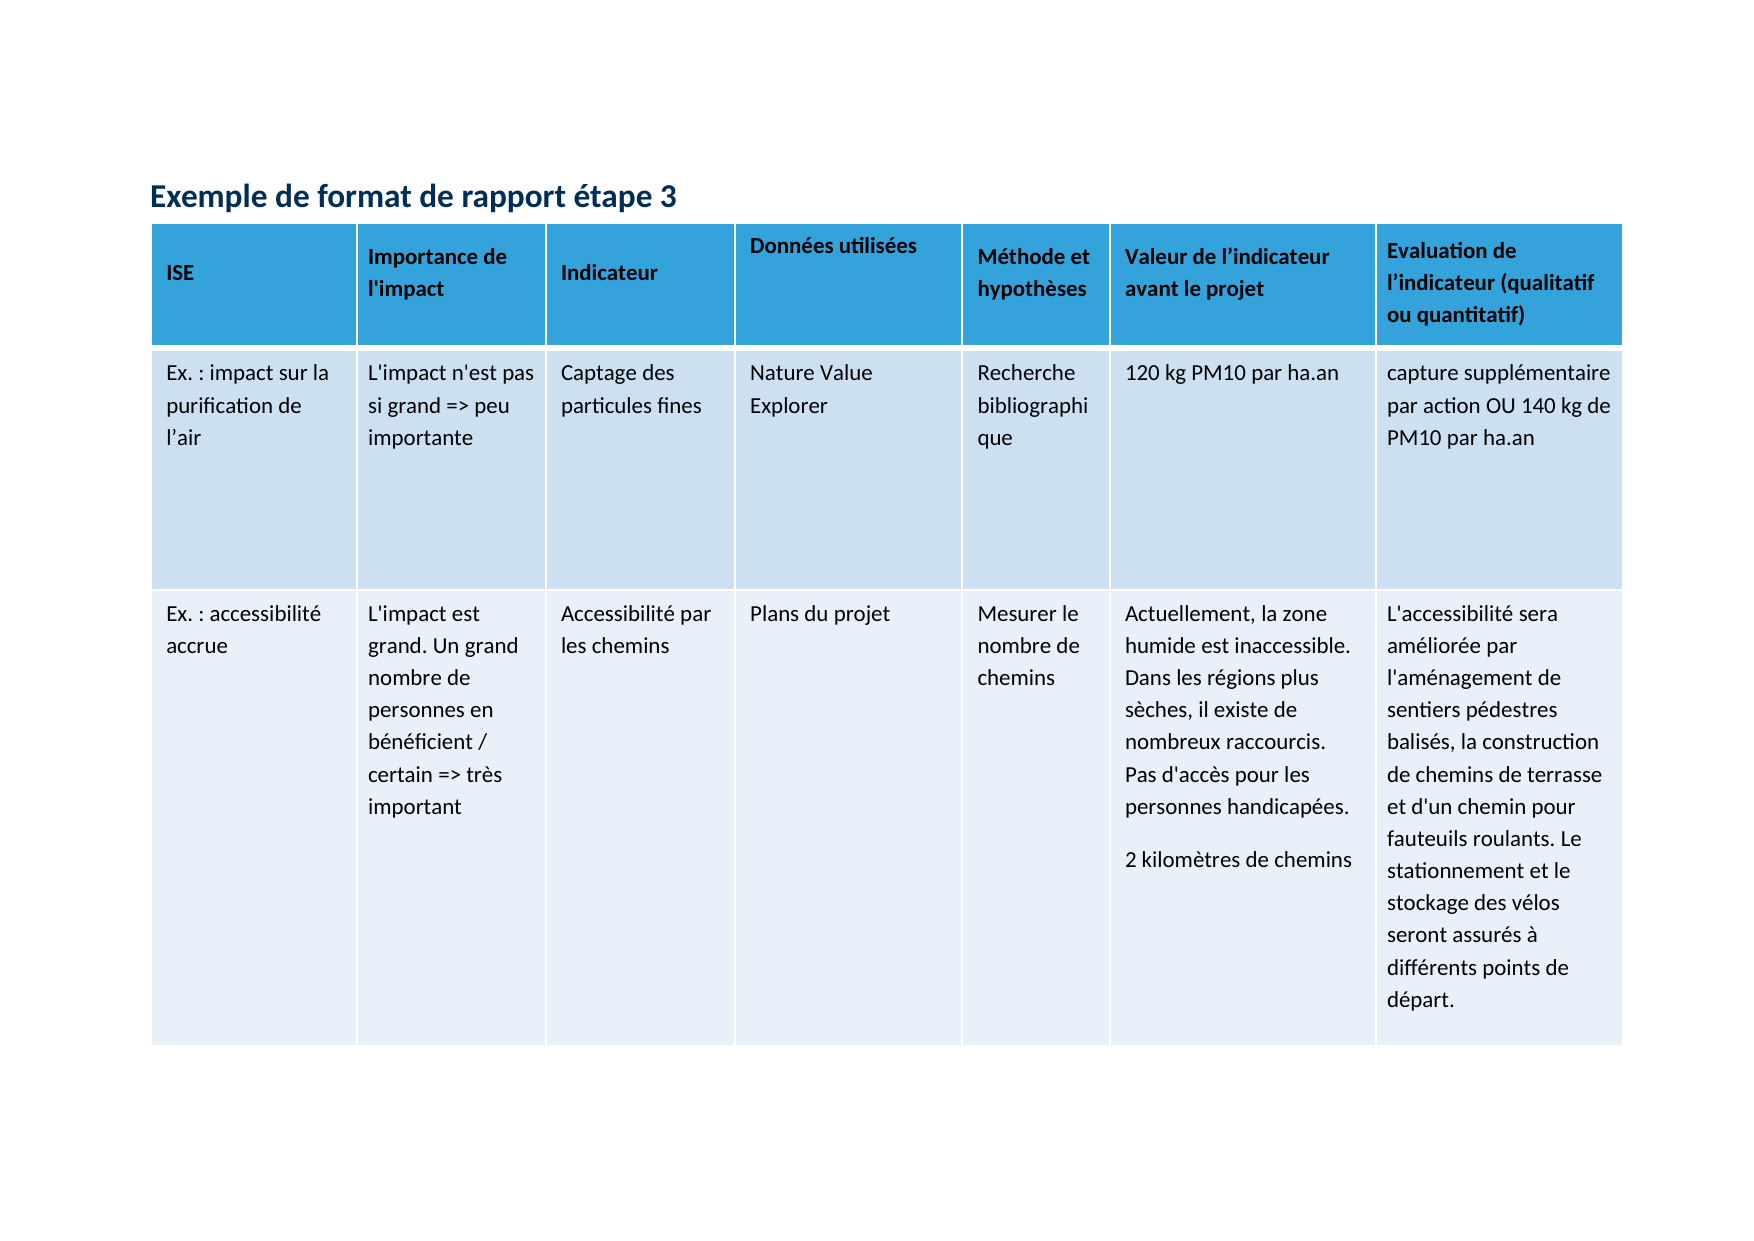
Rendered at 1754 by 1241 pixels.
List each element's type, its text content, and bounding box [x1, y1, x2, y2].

table_cell capture supplémentaire par action OU 140 kg de PM10 par ha.an [1377, 351, 1622, 589]
table_cell Mesurer le nombre de chemins [963, 591, 1109, 1045]
table_cell L'impact n'est pas si grand => peu importante [358, 351, 545, 589]
subtitle Exemple de format de rapport étape 3 [150, 175, 1604, 216]
table_header Données utilisées [736, 224, 961, 345]
table_cell 120 kg PM10 par ha.an [1111, 351, 1375, 589]
table_header Indicateur [547, 224, 734, 345]
table_cell L'accessibilité sera améliorée par l'aménagement de sentiers pédestres balisés, la construction de chemins de terrasse et d'un chemin pour fauteuils roulants. Le stationnement et le stockage des vélos seront assurés à différents points de départ. [1377, 591, 1622, 1045]
table_header ISE [152, 224, 356, 345]
table_header Méthode et hypothèses [963, 224, 1109, 345]
table_cell Actuellement, la zone humide est inaccessible. Dans les régions plus sèches, il existe de nombreux raccourcis. Pas d'accès pour les personnes handicapées. 2 kilomètres de chemins [1111, 591, 1375, 1045]
table_cell Captage des particules fines [547, 351, 734, 589]
table_cell Ex. : accessibilité accrue [152, 591, 356, 1045]
table_cell Plans du projet [736, 591, 961, 1045]
table_cell Nature Value Explorer [736, 351, 961, 589]
table_cell Recherche bibliographique [963, 351, 1109, 589]
table_cell Accessibilité par les chemins [547, 591, 734, 1045]
table_cell Ex. : impact sur la purification de l’air [152, 351, 356, 589]
table_cell L'impact est grand. Un grand nombre de personnes en bénéficient / certain => très important [358, 591, 545, 1045]
table_header Valeur de l’indicateur avant le projet [1111, 224, 1375, 345]
table_header Evaluation de l’indicateur (qualitatif ou quantitatif) [1377, 224, 1622, 345]
table_header Importance de l'impact [358, 224, 545, 345]
